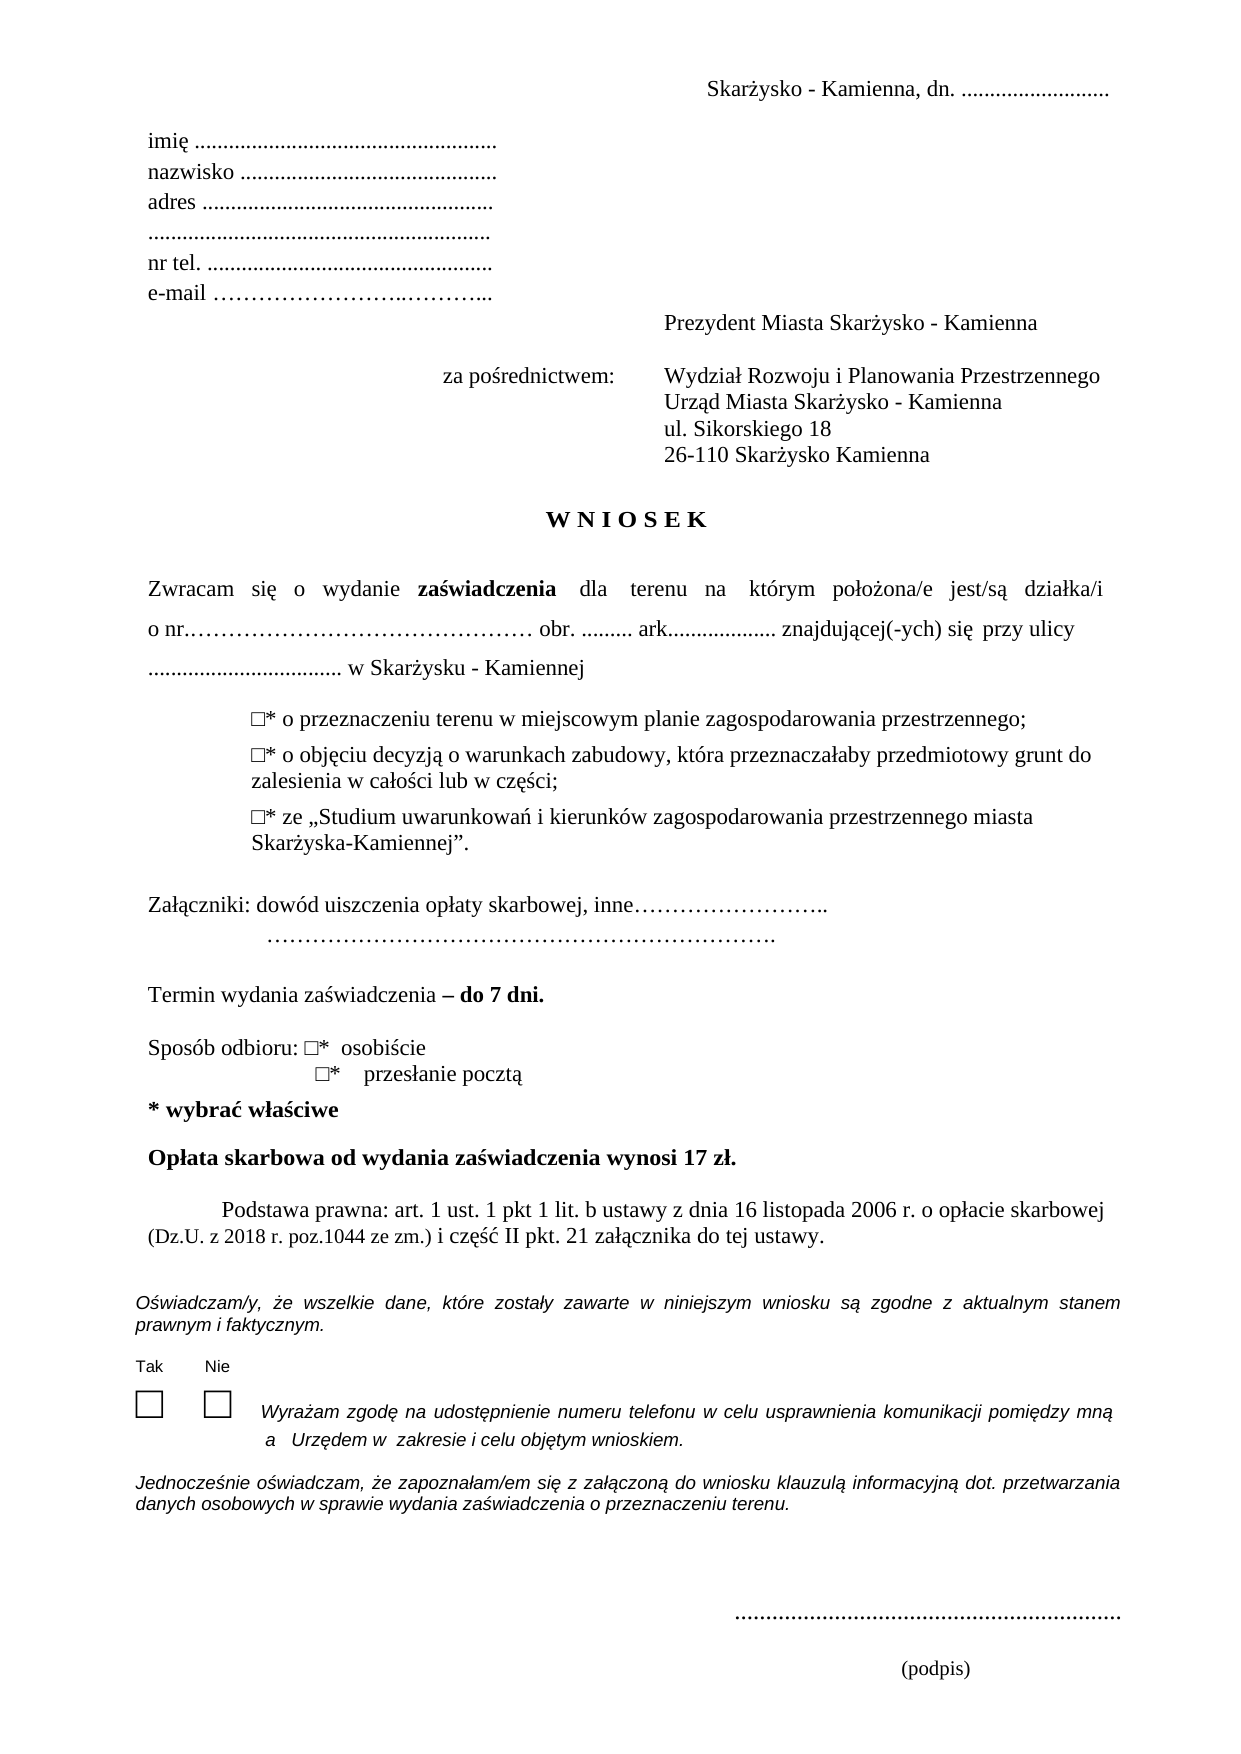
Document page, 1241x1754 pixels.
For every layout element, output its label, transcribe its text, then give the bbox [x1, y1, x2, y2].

text nr tel. .................................................. [148, 248, 1121, 275]
text Tak Nie [135, 1357, 1121, 1376]
text ............................................................ [148, 218, 1121, 245]
text Zwracam się o wydanie zaświadczenia dla terenu na którym położona/e jest/są działka/i o nr.……………………………………… obr. ......... ark................... znajdującej(-ych) się przy ulicy [148, 575, 1108, 641]
text □* o przeznaczeniu terenu w miejscowym planie zagospodarowania przestrzennego; [251, 705, 1121, 731]
text Załączniki: dowód uiszczenia opłaty skarbowej, inne……………………..…………………………………………………………. [148, 891, 1012, 947]
text Skarżysko - Kamienna, dn. .......................... [707, 75, 1121, 101]
text W N I O S E K [135, 507, 1116, 533]
text * wybrać właściwe [148, 1096, 1121, 1123]
text Oświadczam/y, że wszelkie dane, które zostały zawarte w niniejszym wniosku są zgodne z aktualnym stanem prawnym i faktycznym. [135, 1292, 1121, 1335]
text □* o objęciu decyzją o warunkach zabudowy, która przeznaczałaby przedmiotowy grunt do zalesienia w całości lub w części; [251, 741, 1094, 793]
text Podstawa prawna: art. 1 ust. 1 pkt 1 lit. b ustawy z dnia 16 listopada 2006 r. o opłacie skarbowej [221, 1196, 1121, 1222]
text imię ..................................................... [148, 127, 1121, 154]
text Jednocześnie oświadczam, że zapoznałam/em się z załączoną do wniosku klauzulą informacyjną dot. przetwarzania danych osobowych w sprawie wydania zaświadczenia o przeznaczeniu terenu. [135, 1472, 1121, 1515]
text □ □ Wyrażam zgodę na udostępnienie numeru telefonu w celu usprawnienia komunikacji pomiędzy mną a Urzędem w zakresie i celu objętym wnioskiem. [135, 1376, 1121, 1450]
text Sposób odbioru: □* osobiście [148, 1034, 1121, 1060]
text za pośrednictwem: Wydział Rozwoju i Planowania Przestrzennego [443, 362, 1121, 388]
text Termin wydania zaświadczenia – do 7 dni. [148, 981, 1121, 1008]
text .............................................................. [210, 1596, 1121, 1625]
text nazwisko ............................................. [148, 158, 1121, 184]
text (Dz.U. z 2018 r. poz.1044 ze zm.) i część II pkt. 21 załącznika do tej ustawy. [148, 1222, 1121, 1249]
text adres ................................................... [148, 188, 1121, 214]
text 26-110 Skarżysko Kamienna [664, 441, 1121, 467]
text □* ze „Studium uwarunkowań i kierunków zagospodarowania przestrzennego miasta Skarżyska-Kamiennej”. [251, 803, 1034, 856]
text □* przesłanie pocztą [135, 1060, 702, 1087]
text Urząd Miasta Skarżysko - Kamienna ul. Sikorskiego 18 [664, 388, 1004, 441]
text (podpis) [213, 1656, 1121, 1680]
text Opłata skarbowa od wydania zaświadczenia wynosi 17 zł. [148, 1144, 1121, 1170]
text Prezydent Miasta Skarżysko - Kamienna [664, 309, 1121, 336]
text .................................. w Skarżysku - Kamiennej [148, 654, 1121, 681]
text e-mail ……………………..………... [148, 279, 1121, 305]
